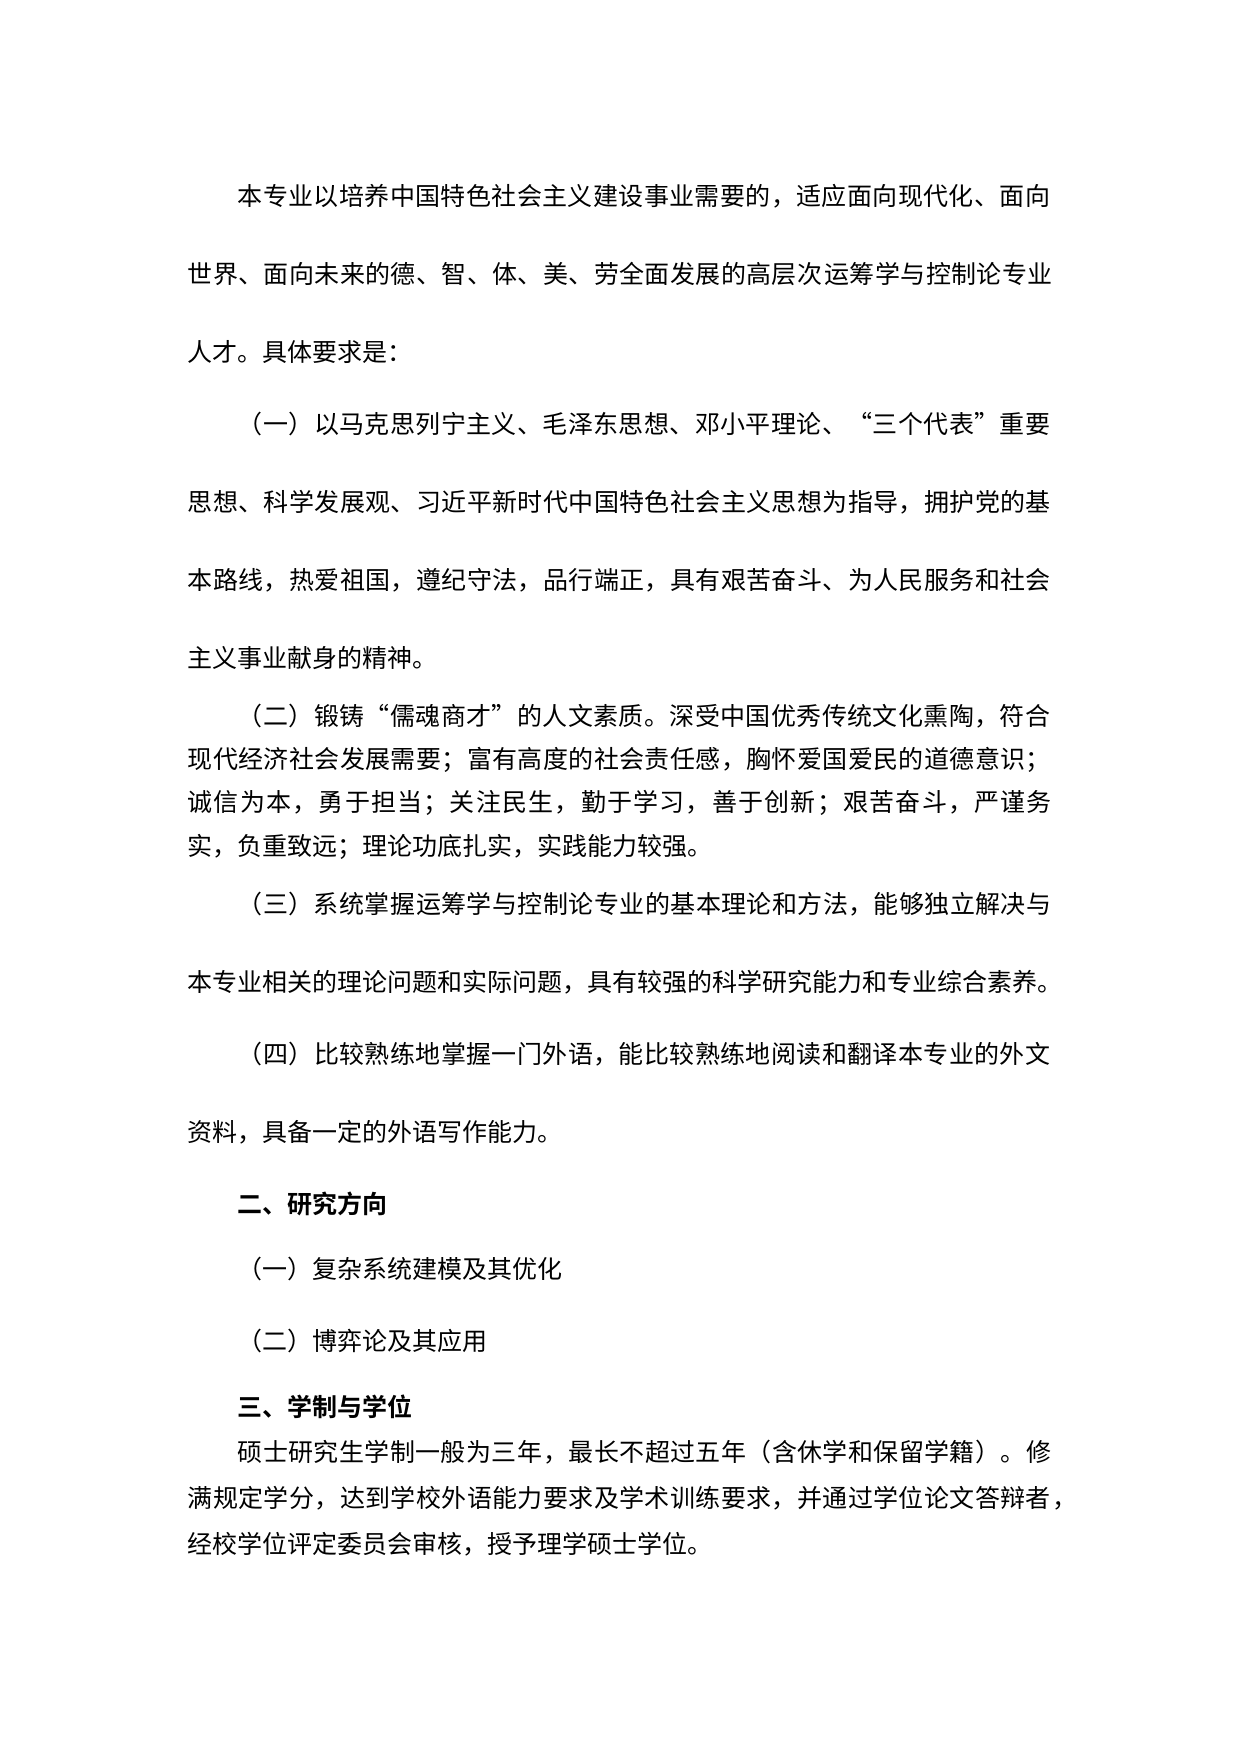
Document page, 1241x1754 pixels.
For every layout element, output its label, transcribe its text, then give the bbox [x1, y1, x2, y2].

text （一）以马克思列宁主义、毛泽东思想、邓小平理论、“三个代表”重要思想、科学发展观、习近平新时代中国特色社会主义思想为指导，拥护党的基本路线，热爱祖国，遵纪守法，品行端正，具有艰苦奋斗、为人民服务和社会主义事业献身的精神。 [187, 390, 1053, 689]
text （三）系统掌握运筹学与控制论专业的基本理论和方法，能够独立解决与本专业相关的理论问题和实际问题，具有较强的科学研究能力和专业综合素养。 [187, 870, 1053, 1013]
text （二）博弈论及其应用 [187, 1307, 1053, 1372]
list （二）锻铸“儒魂商才”的人文素质。深受中国优秀传统文化熏陶，符合现代经济社会发展需要；富有高度的社会责任感，胸怀爱国爱民的道德意识；诚信为本，勇于担当；关注民生，勤于学习，善于创新；艰苦奋斗，严谨务实，负重致远；理论功底扎实，实践能力较强。 [187, 696, 1053, 862]
text 二、研究方向 [187, 1170, 1053, 1235]
text 本专业以培养中国特色社会主义建设事业需要的，适应面向现代化、面向世界、面向未来的德、智、体、美、劳全面发展的高层次运筹学与控制论专业人才。具体要求是： [187, 162, 1053, 383]
text 三、学制与学位 [187, 1379, 1053, 1425]
text （一）复杂系统建模及其优化 [187, 1235, 1053, 1300]
text 硕士研究生学制一般为三年，最长不超过五年（含休学和保留学籍）。修满规定学分，达到学校外语能力要求及学术训练要求，并通过学位论文答辩者，经校学位评定委员会审核，授予理学硕士学位。 [187, 1425, 1053, 1563]
text （四）比较熟练地掌握一门外语，能比较熟练地阅读和翻译本专业的外文资料，具备一定的外语写作能力。 [187, 1020, 1053, 1163]
